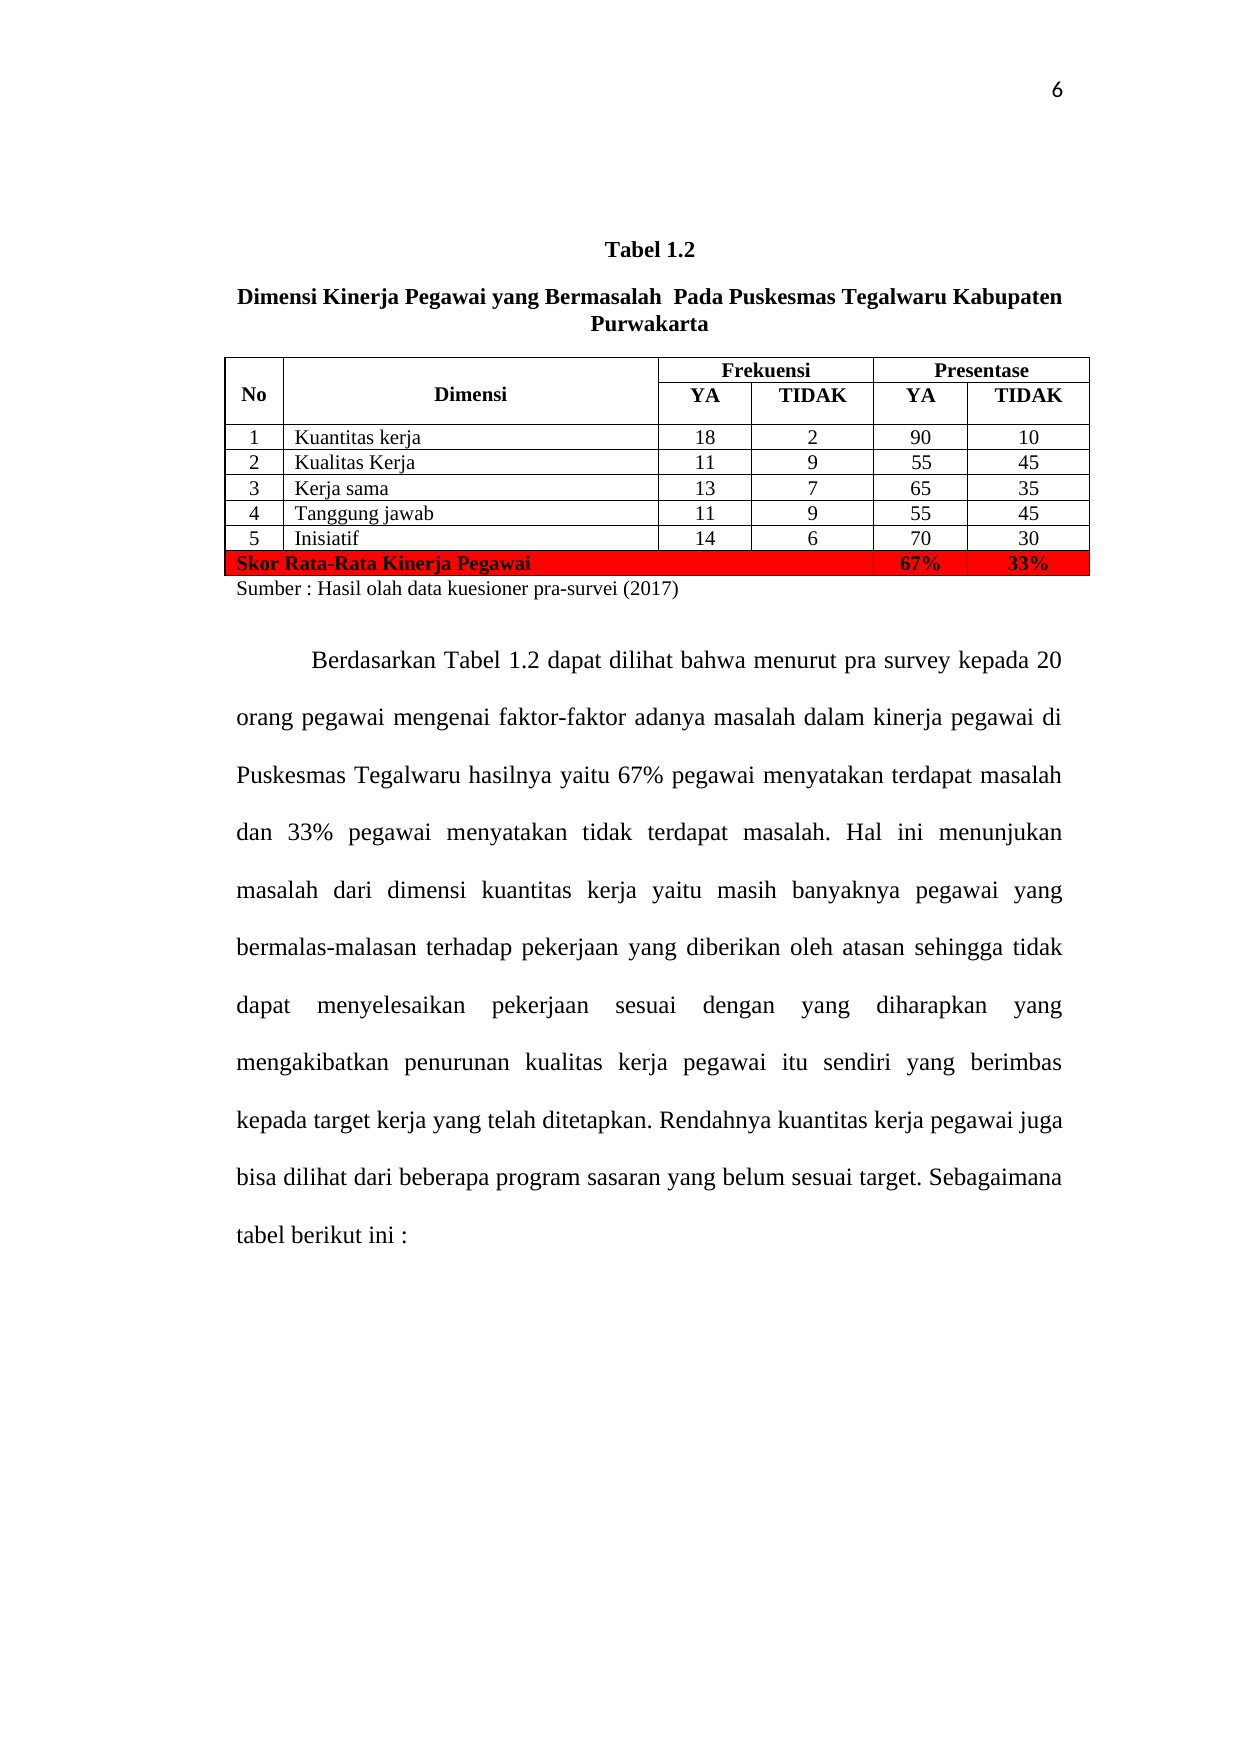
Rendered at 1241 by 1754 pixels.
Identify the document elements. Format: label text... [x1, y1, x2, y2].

text Sumber : Hasil olah data kuesioner pra-survei (2017) [236, 576, 1063, 600]
table_cell Inisiatif [284, 526, 658, 550]
table_cell Kuantitas kerja [284, 425, 658, 449]
table_cell TIDAK [968, 383, 1089, 424]
table_cell 35 [968, 475, 1089, 499]
table_header Presentase [874, 358, 1089, 382]
text Berdasarkan Tabel 1.2 dapat dilihat bahwa menurut pra survey kepada 20 orang pegawai mengenai faktor-faktor adanya masalah dalam kinerja pegawai di Puskesmas Tegalwaru hasilnya yaitu 67% pegawai menyatakan terdapat masalah dan 33% pegawai menyatakan tidak terdapat masalah. Hal ini menunjukan masalah dari dimensi kuantitas kerja yaitu masih banyaknya pegawai yang bermalas-malasan terhadap pekerjaan yang diberikan oleh atasan sehingga tidak dapat menyelesaikan pekerjaan sesuai dengan yang diharapkan yang mengakibatkan penurunan kualitas kerja pegawai itu sendiri yang berimbas kepada target kerja yang telah ditetapkan. Rendahnya kuantitas kerja pegawai juga bisa dilihat dari beberapa program sasaran yang belum sesuai target. Sebagaimana tabel berikut ini : [236, 645, 1063, 1248]
table_cell 14 [659, 526, 751, 550]
table_cell 1 [226, 425, 283, 449]
table_cell 3 [226, 475, 283, 499]
table_cell 55 [874, 501, 967, 524]
table_cell 90 [874, 425, 967, 449]
table_cell 9 [752, 501, 873, 524]
table_cell 45 [968, 501, 1089, 524]
table_cell 13 [659, 475, 751, 499]
table_cell 9 [752, 450, 873, 474]
table_cell TIDAK [752, 383, 873, 424]
table_cell Kerja sama [284, 475, 658, 499]
table_cell 70 [874, 526, 967, 550]
table_cell 5 [226, 526, 283, 550]
table_cell 10 [968, 425, 1089, 449]
table_cell YA [659, 383, 751, 424]
table_cell 11 [659, 501, 751, 524]
table_cell 67% [874, 551, 967, 575]
table_cell 7 [752, 475, 873, 499]
table_cell 65 [874, 475, 967, 499]
table_cell 6 [752, 526, 873, 550]
table_cell YA [874, 383, 967, 424]
table_cell Kualitas Kerja [284, 450, 658, 474]
table_cell 45 [968, 450, 1089, 474]
table_header Frekuensi [659, 358, 873, 382]
table_cell Tanggung jawab [284, 501, 658, 524]
text Tabel 1.2 [236, 236, 1063, 263]
text Dimensi Kinerja Pegawai yang Bermasalah Pada Puskesmas Tegalwaru Kabupaten Purwakarta [236, 283, 1063, 336]
table_cell 30 [968, 526, 1089, 550]
table_cell 55 [874, 450, 967, 474]
table_header Dimensi [284, 358, 658, 424]
table_cell 2 [752, 425, 873, 449]
table_cell 4 [226, 501, 283, 524]
table_cell Skor Rata-Rata Kinerja Pegawai [226, 551, 873, 575]
table_cell 2 [226, 450, 283, 474]
table_cell 18 [659, 425, 751, 449]
table_header No [226, 358, 283, 424]
table_cell 33% [968, 551, 1089, 575]
table_cell 11 [659, 450, 751, 474]
